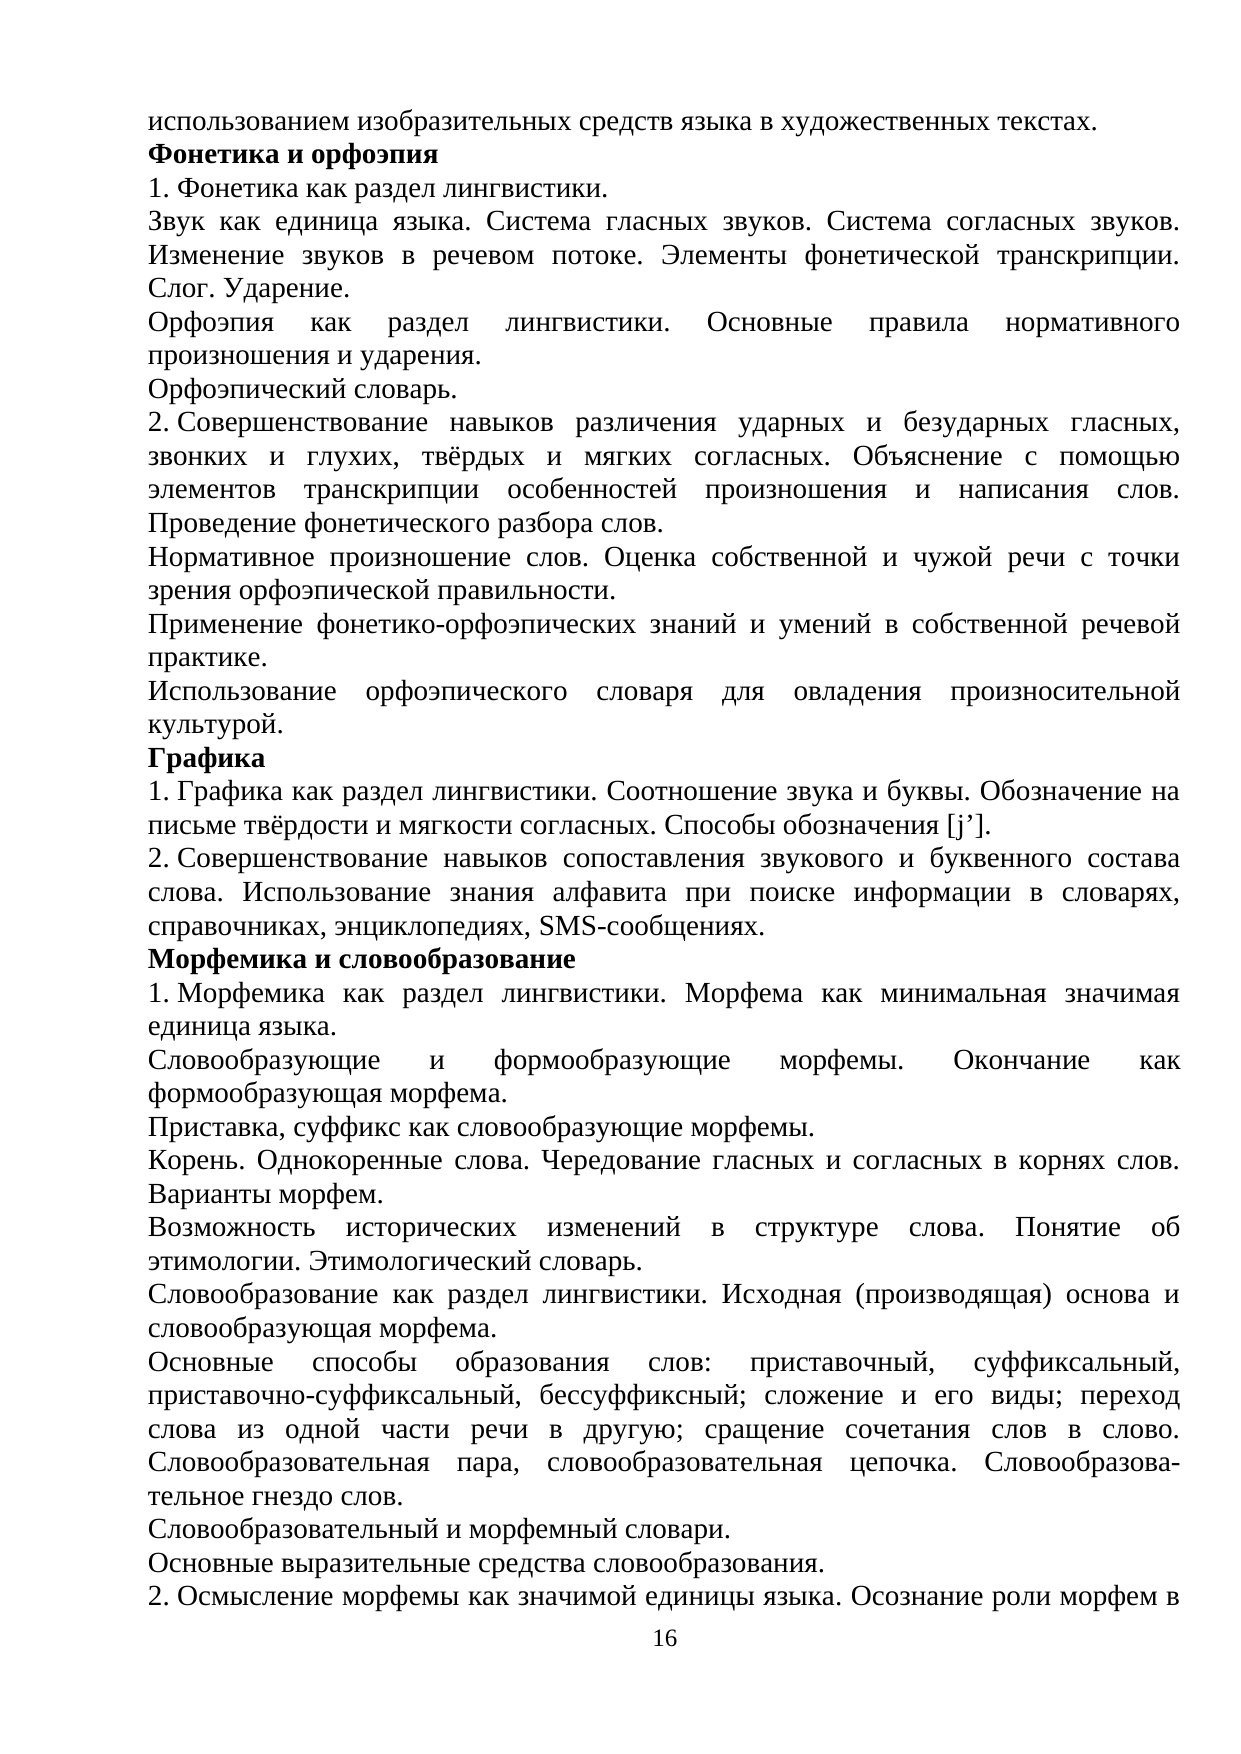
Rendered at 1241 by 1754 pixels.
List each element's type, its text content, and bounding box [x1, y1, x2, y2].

text Приставка, суффикс как словообразующие морфемы. [148, 1109, 1181, 1142]
text Звук как единица языка. Система гласных звуков. Система согласных звуков. Изменение звуков в речевом потоке. Элементы фонетической транскрипции. Слог. Ударение. [148, 203, 1181, 304]
text Основные способы образования слов: приставочный, суффиксальный, приставочно-суффиксальный, бессуффиксный; сложение и его виды; переход слова из одной части речи в другую; сращение сочетания слов в слово. Словообразовательная пара, словообразовательная цепочка. Словообразова-тельное гнездо слов. [148, 1344, 1181, 1511]
text Нормативное произношение слов. Оценка собственной и чужой речи с точки зрения орфоэпической правильности. [148, 539, 1181, 606]
text Орфоэпический словарь. [148, 371, 1181, 404]
text Орфоэпия как раздел лингвистики. Основные правила нормативного произношения и ударения. [148, 304, 1181, 371]
text 1. Морфемика как раздел лингвистики. Морфема как минимальная значимая единица языка. [148, 975, 1181, 1042]
text Основные выразительные средства словообразования. [148, 1545, 1181, 1578]
text 2. Совершенствование навыков различения ударных и безударных гласных, звонких и глухих, твёрдых и мягких согласных. Объяснение с помощью элементов транскрипции особенностей произношения и написания слов. Проведение фонетического разбора слов. [148, 404, 1181, 539]
text Графика [148, 740, 1181, 773]
text Использование орфоэпического словаря для овладения произносительной культурой. [148, 673, 1181, 740]
text 1. Графика как раздел лингвистики. Соотношение звука и буквы. Обозначение на письме твёрдости и мягкости согласных. Способы обозначения [j’]. [148, 773, 1181, 841]
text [148, 1578, 1181, 1612]
text Возможность исторических изменений в структуре слова. Понятие об этимологии. Этимологический словарь. [148, 1209, 1181, 1277]
text Словообразующие и формообразующие морфемы. Окончание как формообразующая морфема. [148, 1042, 1181, 1109]
text Корень. Однокоренные слова. Чередование гласных и согласных в корнях слов. Варианты морфем. [148, 1142, 1181, 1209]
text Фонетика и орфоэпия [148, 136, 1181, 170]
text Морфемика и словообразование [148, 941, 1181, 975]
text Словообразовательный и морфемный словари. [148, 1511, 1181, 1545]
text Применение фонетико-орфоэпических знаний и умений в собственной речевой практике. [148, 606, 1181, 673]
text 1. Фонетика как раздел лингвистики. [148, 170, 1181, 203]
text 2. Совершенствование навыков сопоставления звукового и буквенного состава слова. Использование знания алфавита при поиске информации в словарях, справочниках, энциклопедиях, SMS-сообщениях. [148, 841, 1181, 941]
text Словообразование как раздел лингвистики. Исходная (производящая) основа и словообразующая морфема. [148, 1277, 1181, 1344]
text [148, 103, 1181, 136]
